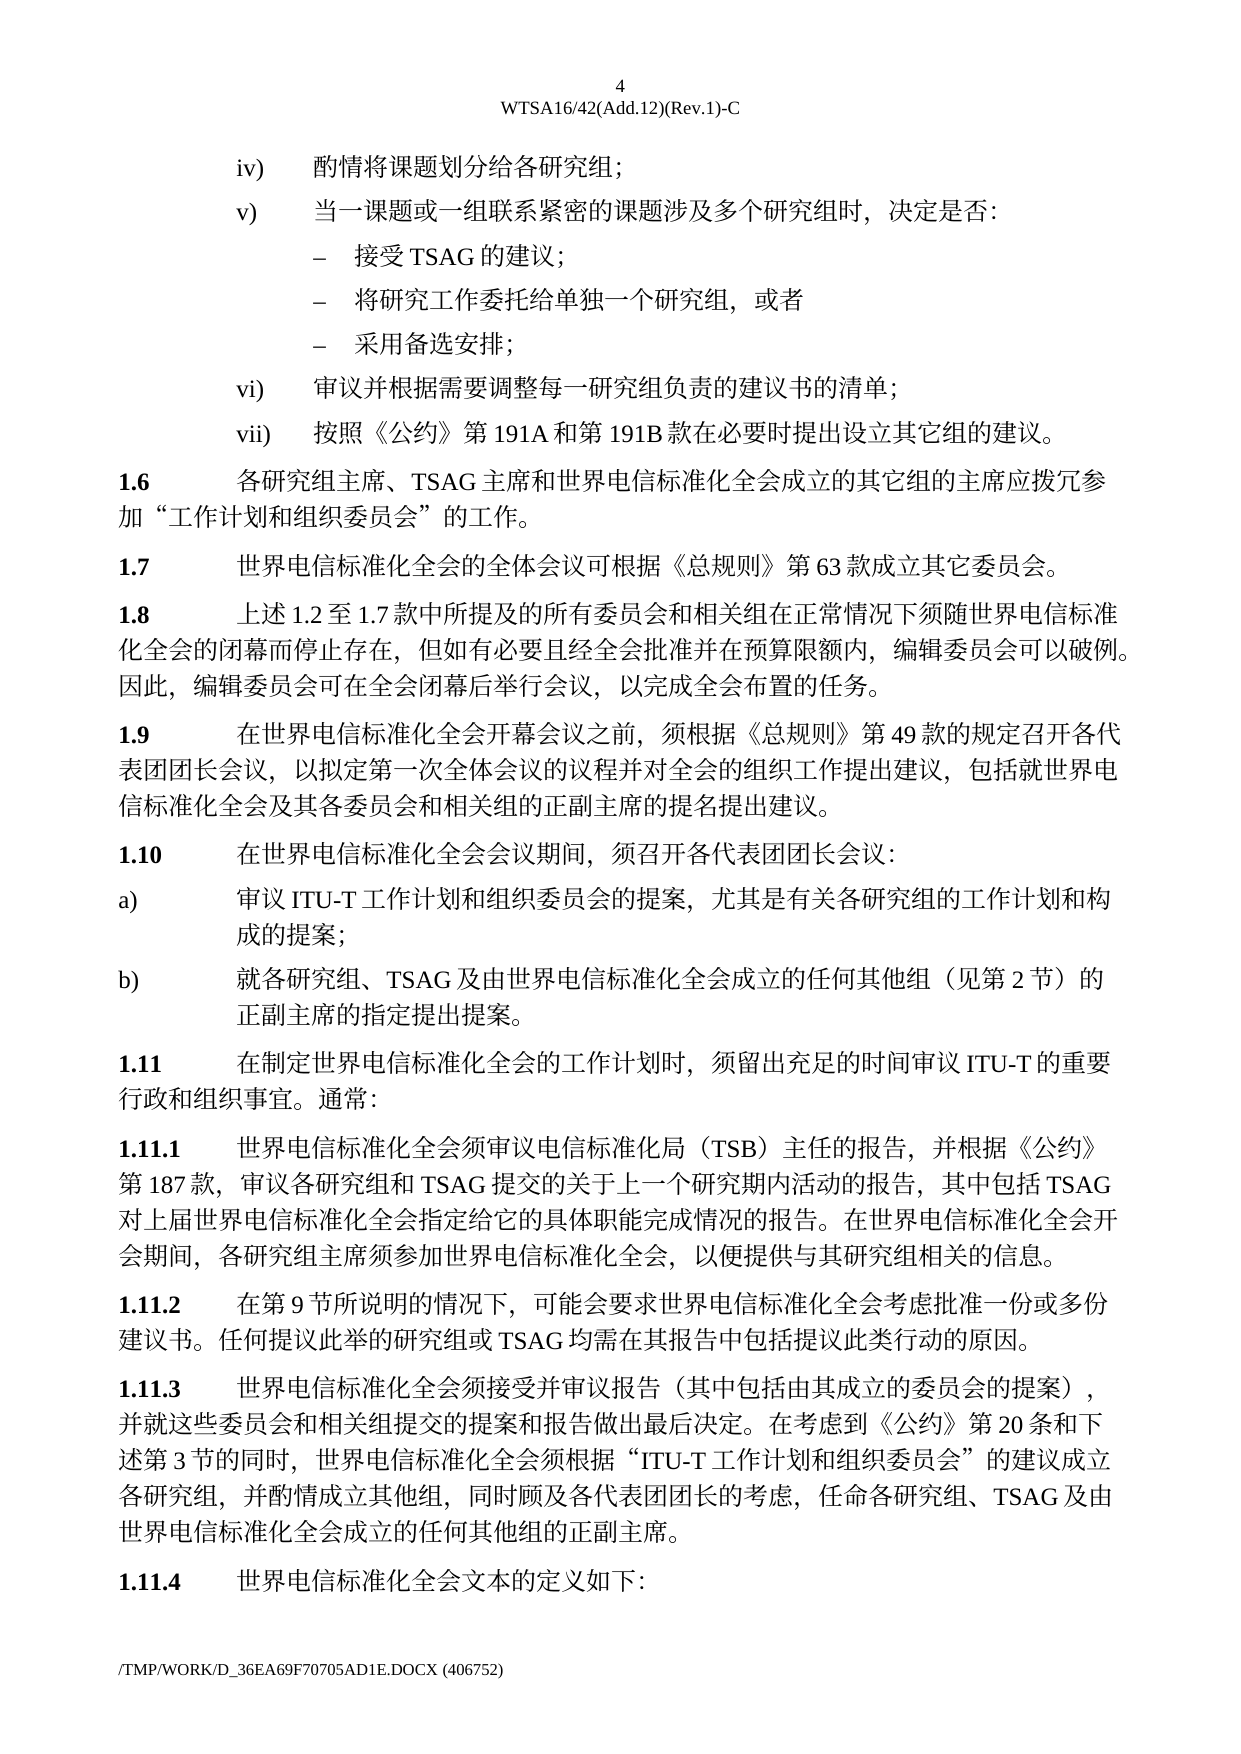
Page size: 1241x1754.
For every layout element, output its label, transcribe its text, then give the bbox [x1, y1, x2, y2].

text – 采用备选安排； [313, 325, 1122, 361]
text 1.11.4 世界电信标准化全会文本的定义如下： [118, 1561, 1122, 1597]
text 1.11.1 世界电信标准化全会须审议电信标准化局（TSB）主任的报告，并根据《公约》第187款，审议各研究组和TSAG提交的关于上一个研究期内活动的报告，其中包括TSAG对上届世界电信标准化全会指定给它的具体职能完成情况的报告。在世界电信标准化全会开会期间，各研究组主席须参加世界电信标准化全会，以便提供与其研究组相关的信息。 [118, 1128, 1122, 1272]
text 1.7 世界电信标准化全会的全体会议可根据《总规则》第63款成立其它委员会。 [118, 546, 1122, 582]
text b) 就各研究组、TSAG及由世界电信标准化全会成立的任何其他组（见第2节）的正副主席的指定提出提案。 [118, 960, 1122, 1032]
text 1.9 在世界电信标准化全会开幕会议之前，须根据《总规则》第49款的规定召开各代表团团长会议，以拟定第一次全体会议的议程并对全会的组织工作提出建议，包括就世界电信标准化全会及其各委员会和相关组的正副主席的提名提出建议。 [118, 715, 1122, 823]
text a) 审议ITU-T工作计划和组织委员会的提案，尤其是有关各研究组的工作计划和构成的提案； [118, 879, 1122, 951]
text – 将研究工作委托给单独一个研究组，或者 [313, 281, 1122, 316]
text 1.11 在制定世界电信标准化全会的工作计划时，须留出充足的时间审议ITU-T的重要行政和组织事宜。通常： [118, 1044, 1122, 1116]
text – 接受TSAG的建议； [313, 236, 1122, 272]
text 1.8 上述1.2至1.7款中所提及的所有委员会和相关组在正常情况下须随世界电信标准化全会的闭幕而停止存在，但如有必要且经全会批准并在预算限额内，编辑委员会可以破例。因此，编辑委员会可在全会闭幕后举行会议，以完成全会布置的任务。 [118, 594, 1122, 702]
text vii) 按照《公约》第191A和第191B款在必要时提出设立其它组的建议。 [236, 413, 1122, 449]
text vi) 审议并根据需要调整每一研究组负责的建议书的清单； [236, 369, 1122, 405]
text 1.11.3 世界电信标准化全会须接受并审议报告（其中包括由其成立的委员会的提案），并就这些委员会和相关组提交的提案和报告做出最后决定。在考虑到《公约》第20条和下述第3节的同时，世界电信标准化全会须根据“ITU-T工作计划和组织委员会”的建议成立各研究组，并酌情成立其他组，同时顾及各代表团团长的考虑，任命各研究组、TSAG及由世界电信标准化全会成立的任何其他组的正副主席。 [118, 1369, 1122, 1549]
text 1.11.2 在第9节所说明的情况下，可能会要求世界电信标准化全会考虑批准一份或多份建议书。任何提议此举的研究组或TSAG均需在其报告中包括提议此类行动的原因。 [118, 1285, 1122, 1357]
text iv) 酌情将课题划分给各研究组； [236, 148, 1122, 184]
text v) 当一课题或一组联系紧密的课题涉及多个研究组时，决定是否： [236, 192, 1122, 228]
text 1.10 在世界电信标准化全会会议期间，须召开各代表团团长会议： [118, 835, 1122, 871]
text 1.6 各研究组主席、TSAG主席和世界电信标准化全会成立的其它组的主席应拨冗参加“工作计划和组织委员会”的工作。 [118, 462, 1122, 534]
